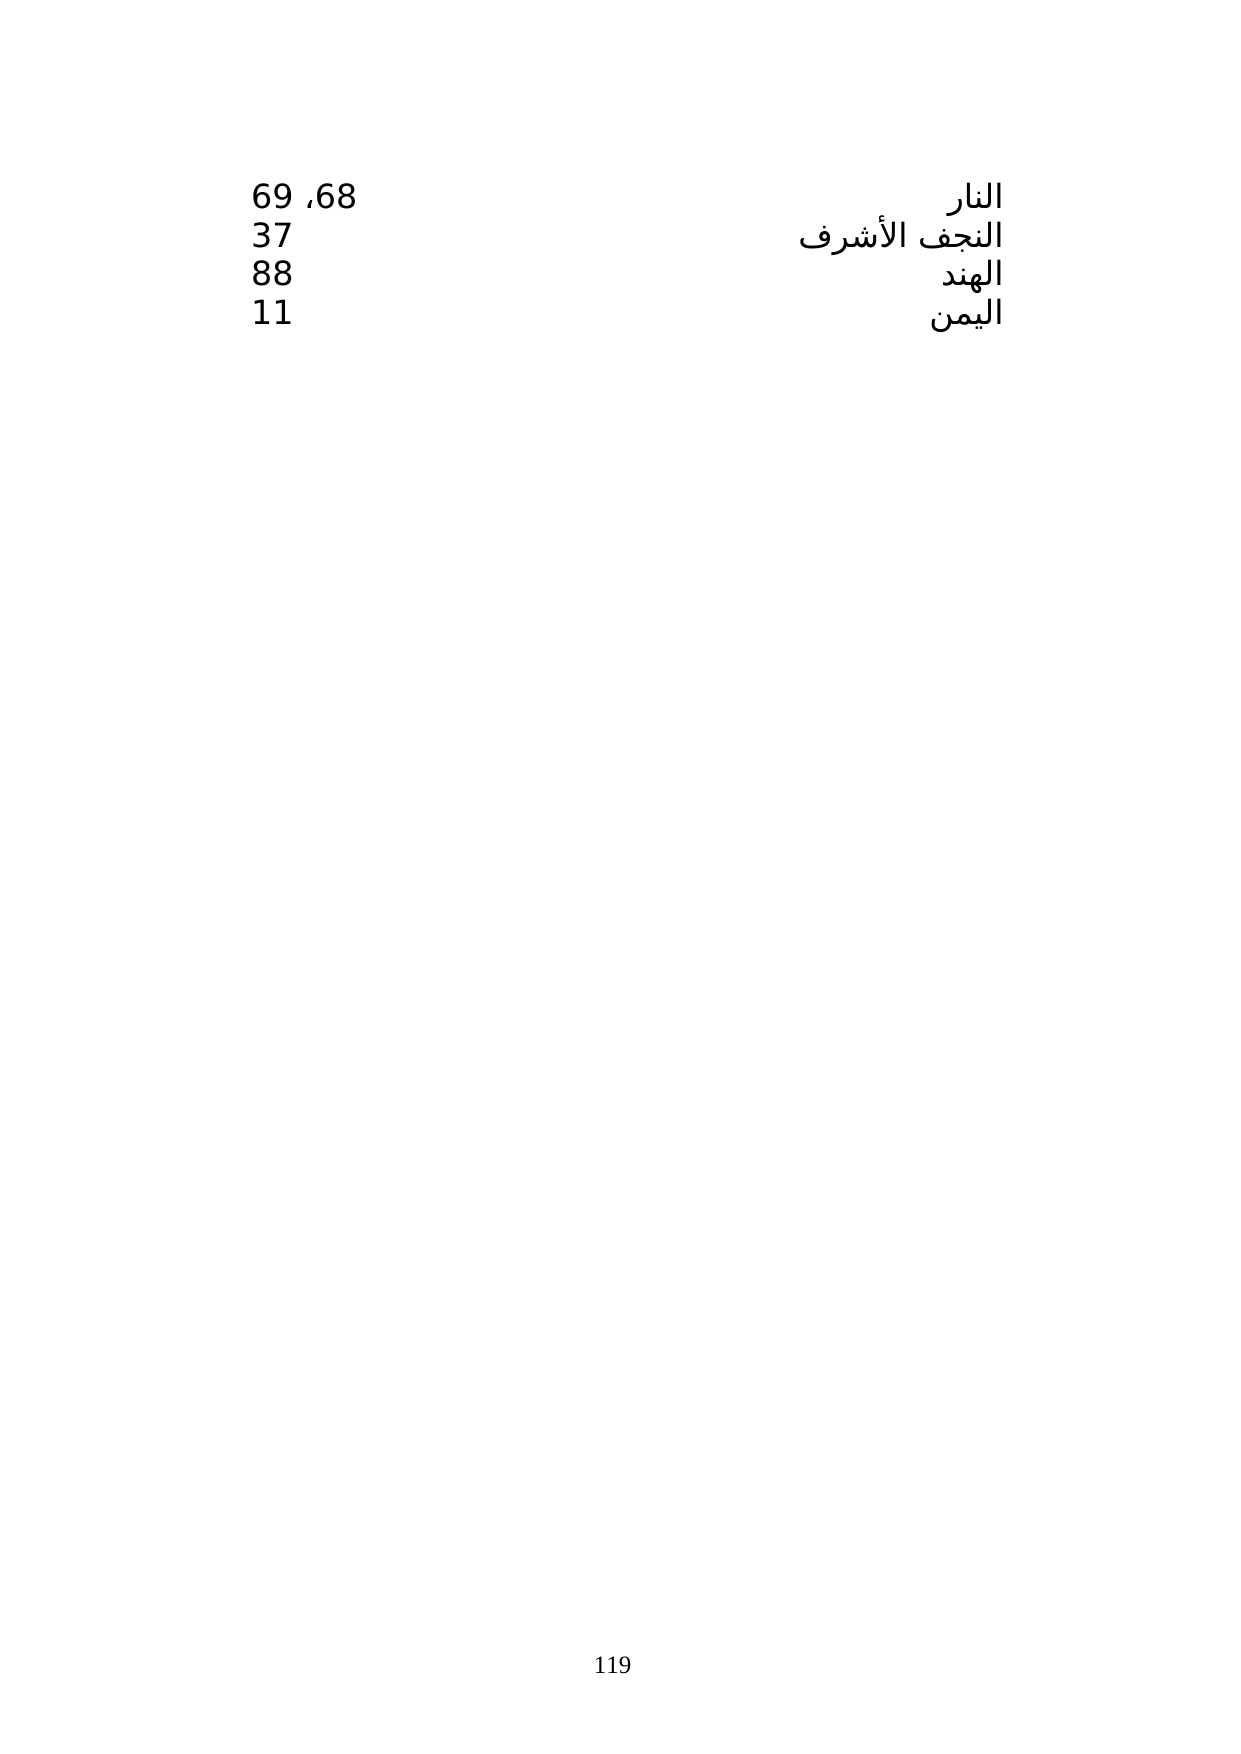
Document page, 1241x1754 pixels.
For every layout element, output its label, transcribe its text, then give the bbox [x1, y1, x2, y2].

text النار 68، 69 [222, 177, 1033, 216]
text اليمن 11 [222, 294, 1033, 333]
text الهند 88 [222, 255, 1033, 294]
text النجف الأشرف 37 [222, 216, 1033, 255]
